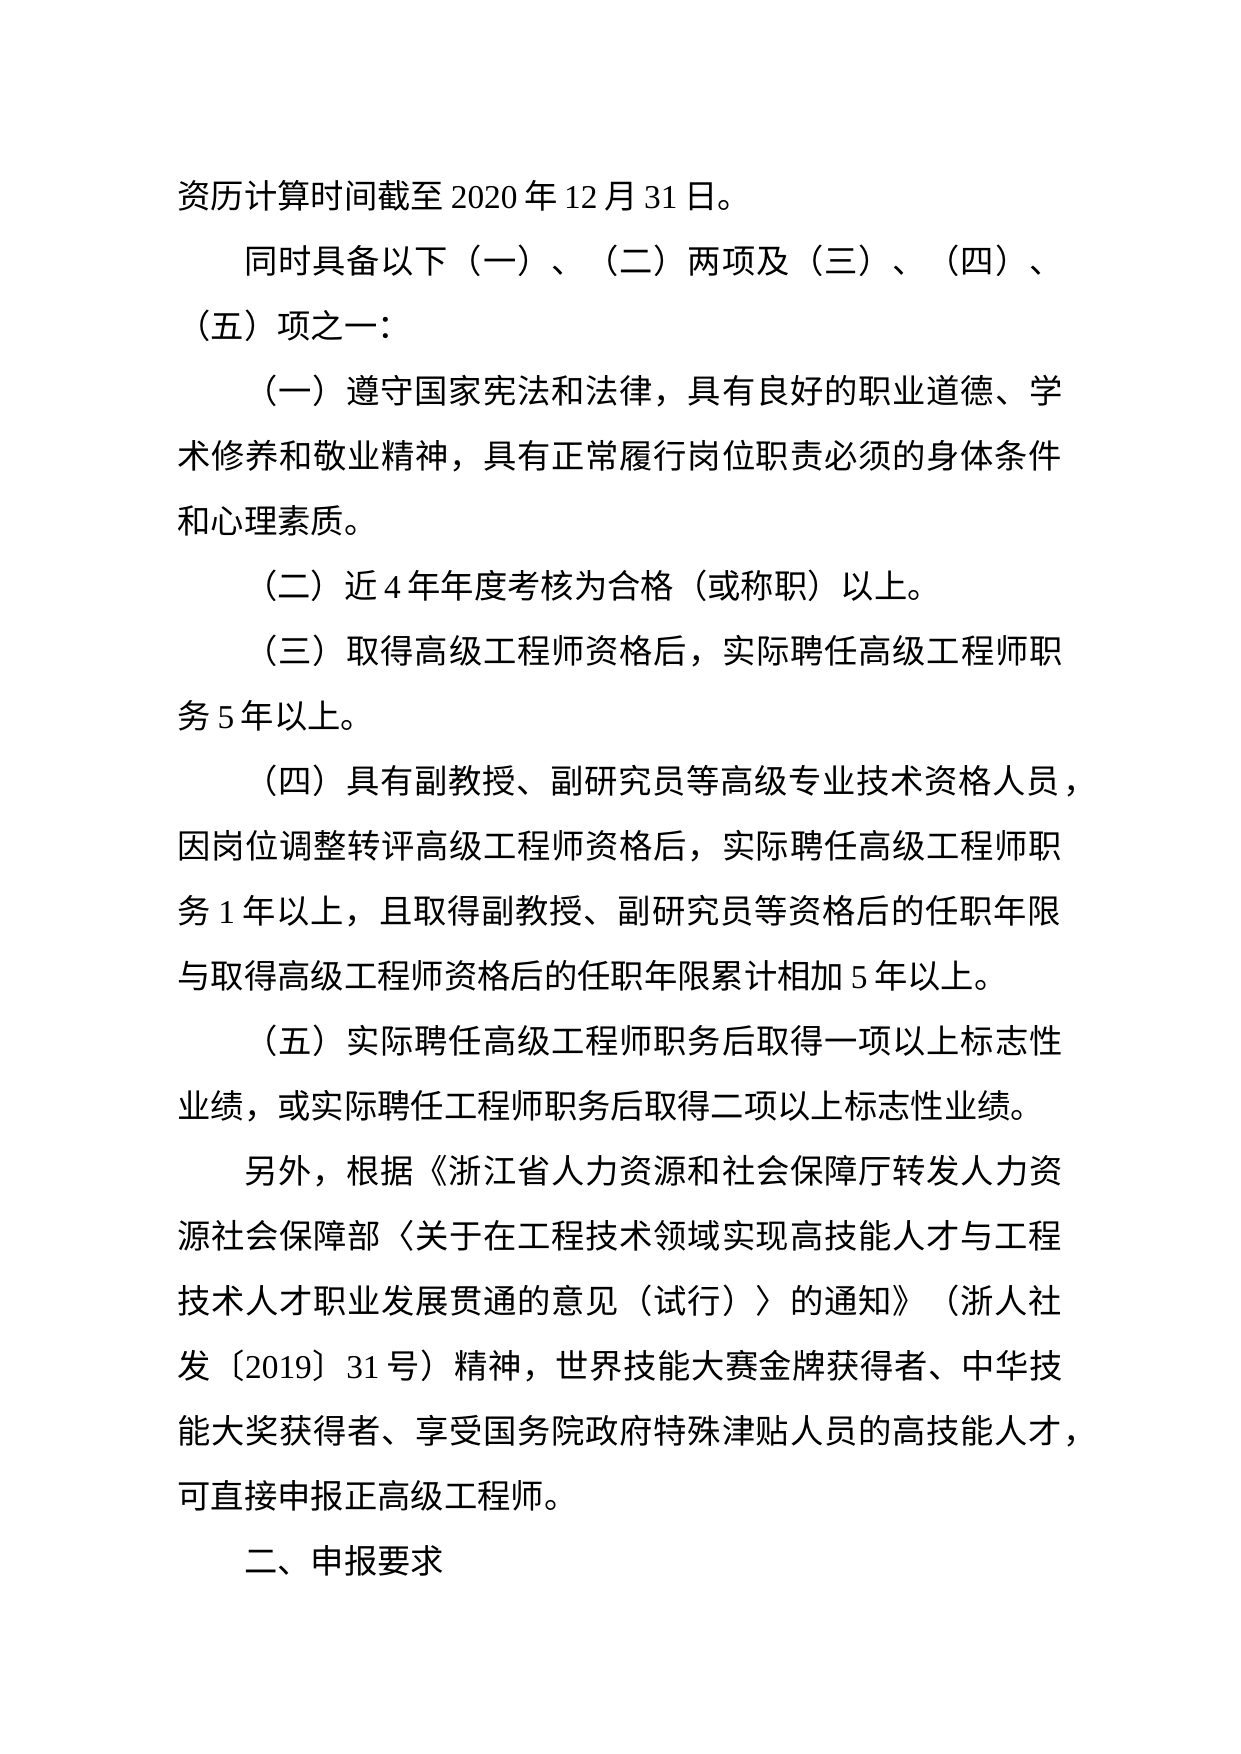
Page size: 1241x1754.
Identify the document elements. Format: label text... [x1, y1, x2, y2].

text 二、申报要求 [177, 1527, 1063, 1592]
text （四）具有副教授、副研究员等高级专业技术资格人员，因岗位调整转评高级工程师资格后，实际聘任高级工程师职务1年以上，且取得副教授、副研究员等资格后的任职年限与取得高级工程师资格后的任职年限累计相加5年以上。 [177, 747, 1063, 1007]
text 另外，根据《浙江省人力资源和社会保障厅转发人力资源社会保障部〈关于在工程技术领域实现高技能人才与工程技术人才职业发展贯通的意见（试行）〉的通知》（浙人社发〔2019〕31号）精神，世界技能大赛金牌获得者、中华技能大奖获得者、享受国务院政府特殊津贴人员的高技能人才，可直接申报正高级工程师。 [177, 1137, 1063, 1527]
text （五）实际聘任高级工程师职务后取得一项以上标志性业绩，或实际聘任工程师职务后取得二项以上标志性业绩。 [177, 1007, 1063, 1137]
text （二）近4年年度考核为合格（或称职）以上。 [177, 552, 1063, 617]
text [177, 162, 1063, 227]
text （三）取得高级工程师资格后，实际聘任高级工程师职务5年以上。 [177, 617, 1063, 747]
text 同时具备以下（一）、（二）两项及（三）、（四）、（五）项之一： [177, 227, 1063, 357]
text （一）遵守国家宪法和法律，具有良好的职业道德、学术修养和敬业精神，具有正常履行岗位职责必须的身体条件和心理素质。 [177, 357, 1063, 552]
